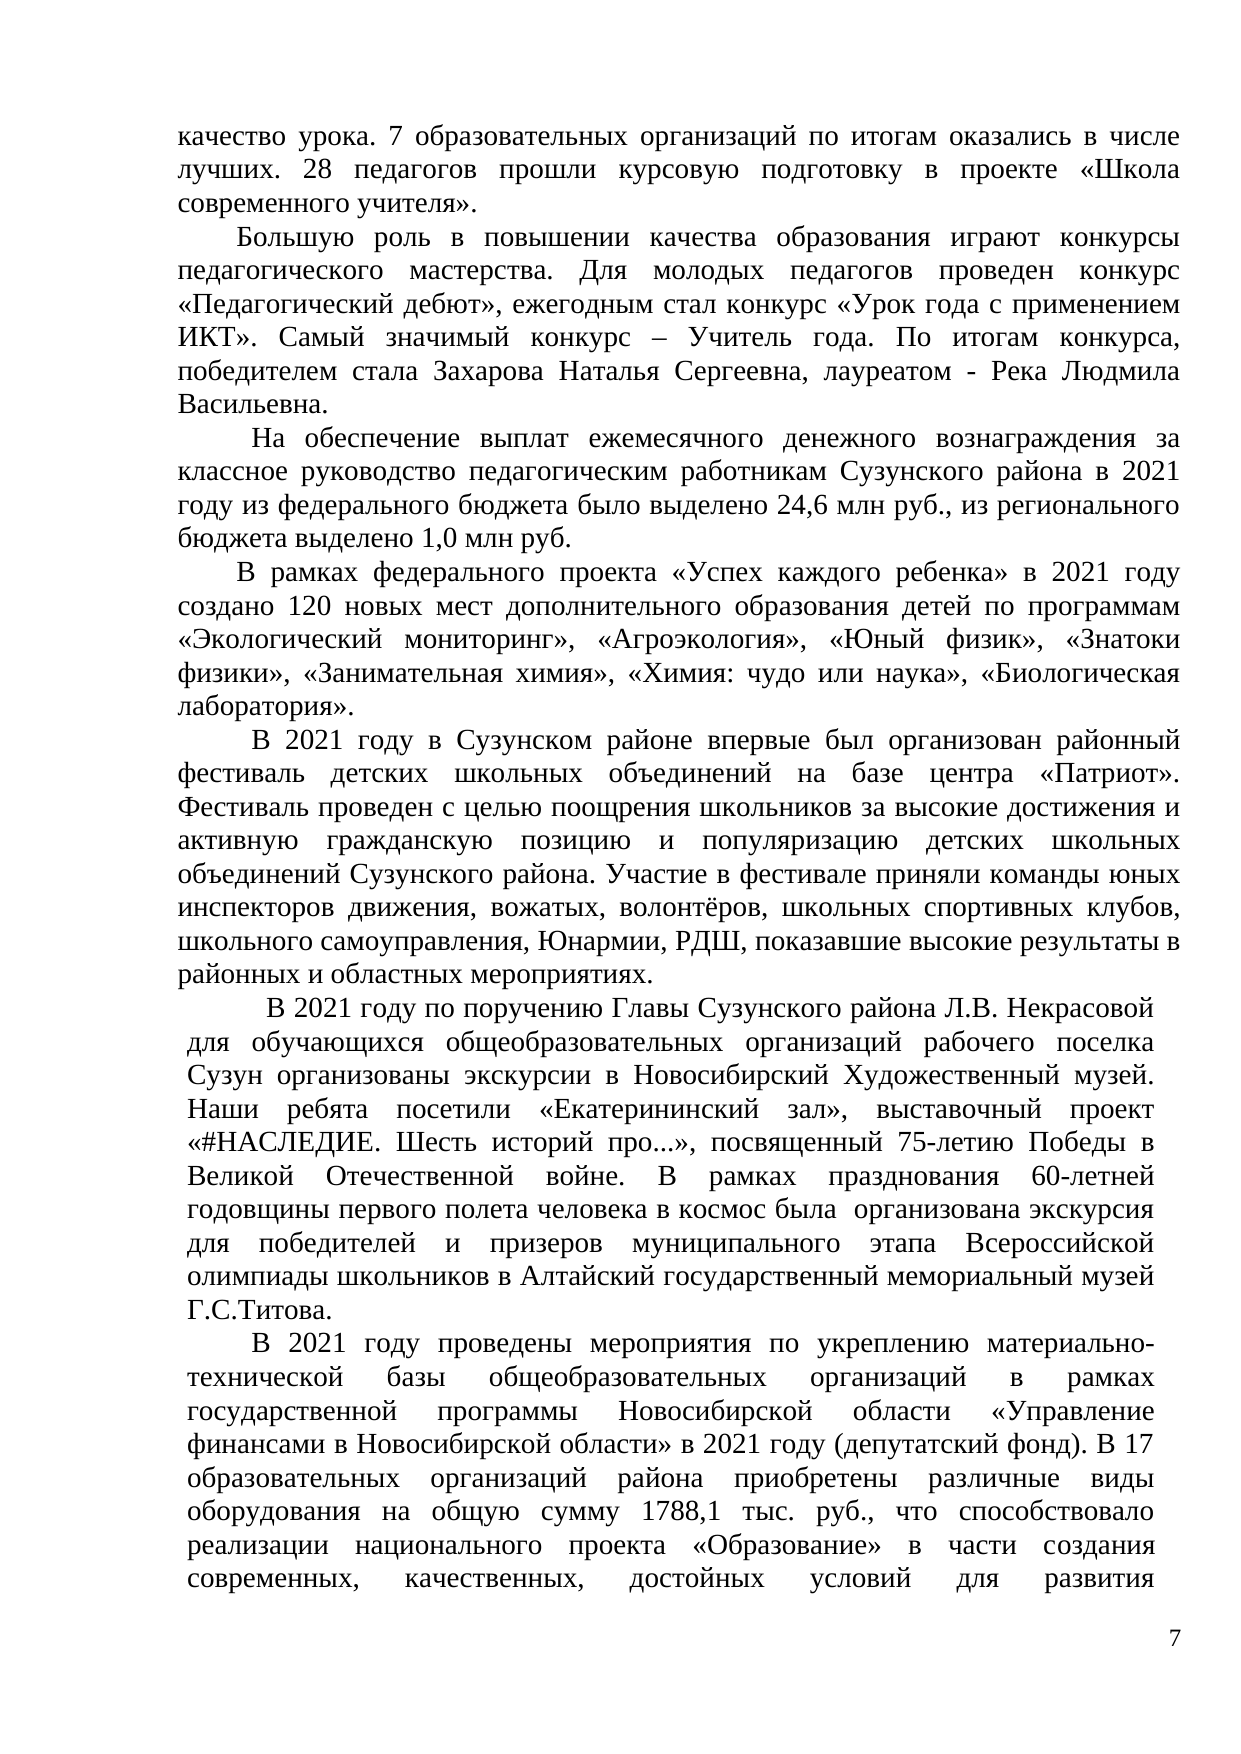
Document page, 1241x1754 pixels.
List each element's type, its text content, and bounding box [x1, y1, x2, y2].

text В 2021 году в Сузунском районе впервые был организован районный фестиваль детских школьных объединений на базе центра «Патриот». Фестиваль проведен с целью поощрения школьников за высокие достижения и активную гражданскую позицию и популяризацию детских школьных объединений Сузунского района. Участие в фестивале приняли команды юных инспекторов движения, вожатых, волонтёров, школьных спортивных клубов, школьного самоуправления, Юнармии, РДШ, показавшие высокие результаты в районных и областных мероприятиях. [177, 722, 1181, 990]
text На обеспечение выплат ежемесячного денежного вознаграждения за классное руководство педагогическим работникам Сузунского района в 2021 году из федерального бюджета было выделено 24,6 млн руб., из регионального бюджета выделено 1,0 млн руб. [177, 420, 1181, 554]
text В рамках федерального проекта «Успех каждого ребенка» в 2021 году создано 120 новых мест дополнительного образования детей по программам «Экологический мониторинг», «Агроэкология», «Юный физик», «Знатоки физики», «Занимательная химия», «Химия: чудо или наука», «Биологическая лаборатория». [177, 554, 1181, 722]
text Большую роль в повышении качества образования играют конкурсы педагогического мастерства. Для молодых педагогов проведен конкурс «Педагогический дебют», ежегодным стал конкурс «Урок года с применением ИКТ». Самый значимый конкурс – Учитель года. По итогам конкурса, победителем стала Захарова Наталья Сергеевна, лауреатом - Река Людмила Васильевна. [177, 219, 1181, 420]
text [177, 118, 1181, 219]
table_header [176, 990, 1167, 1594]
